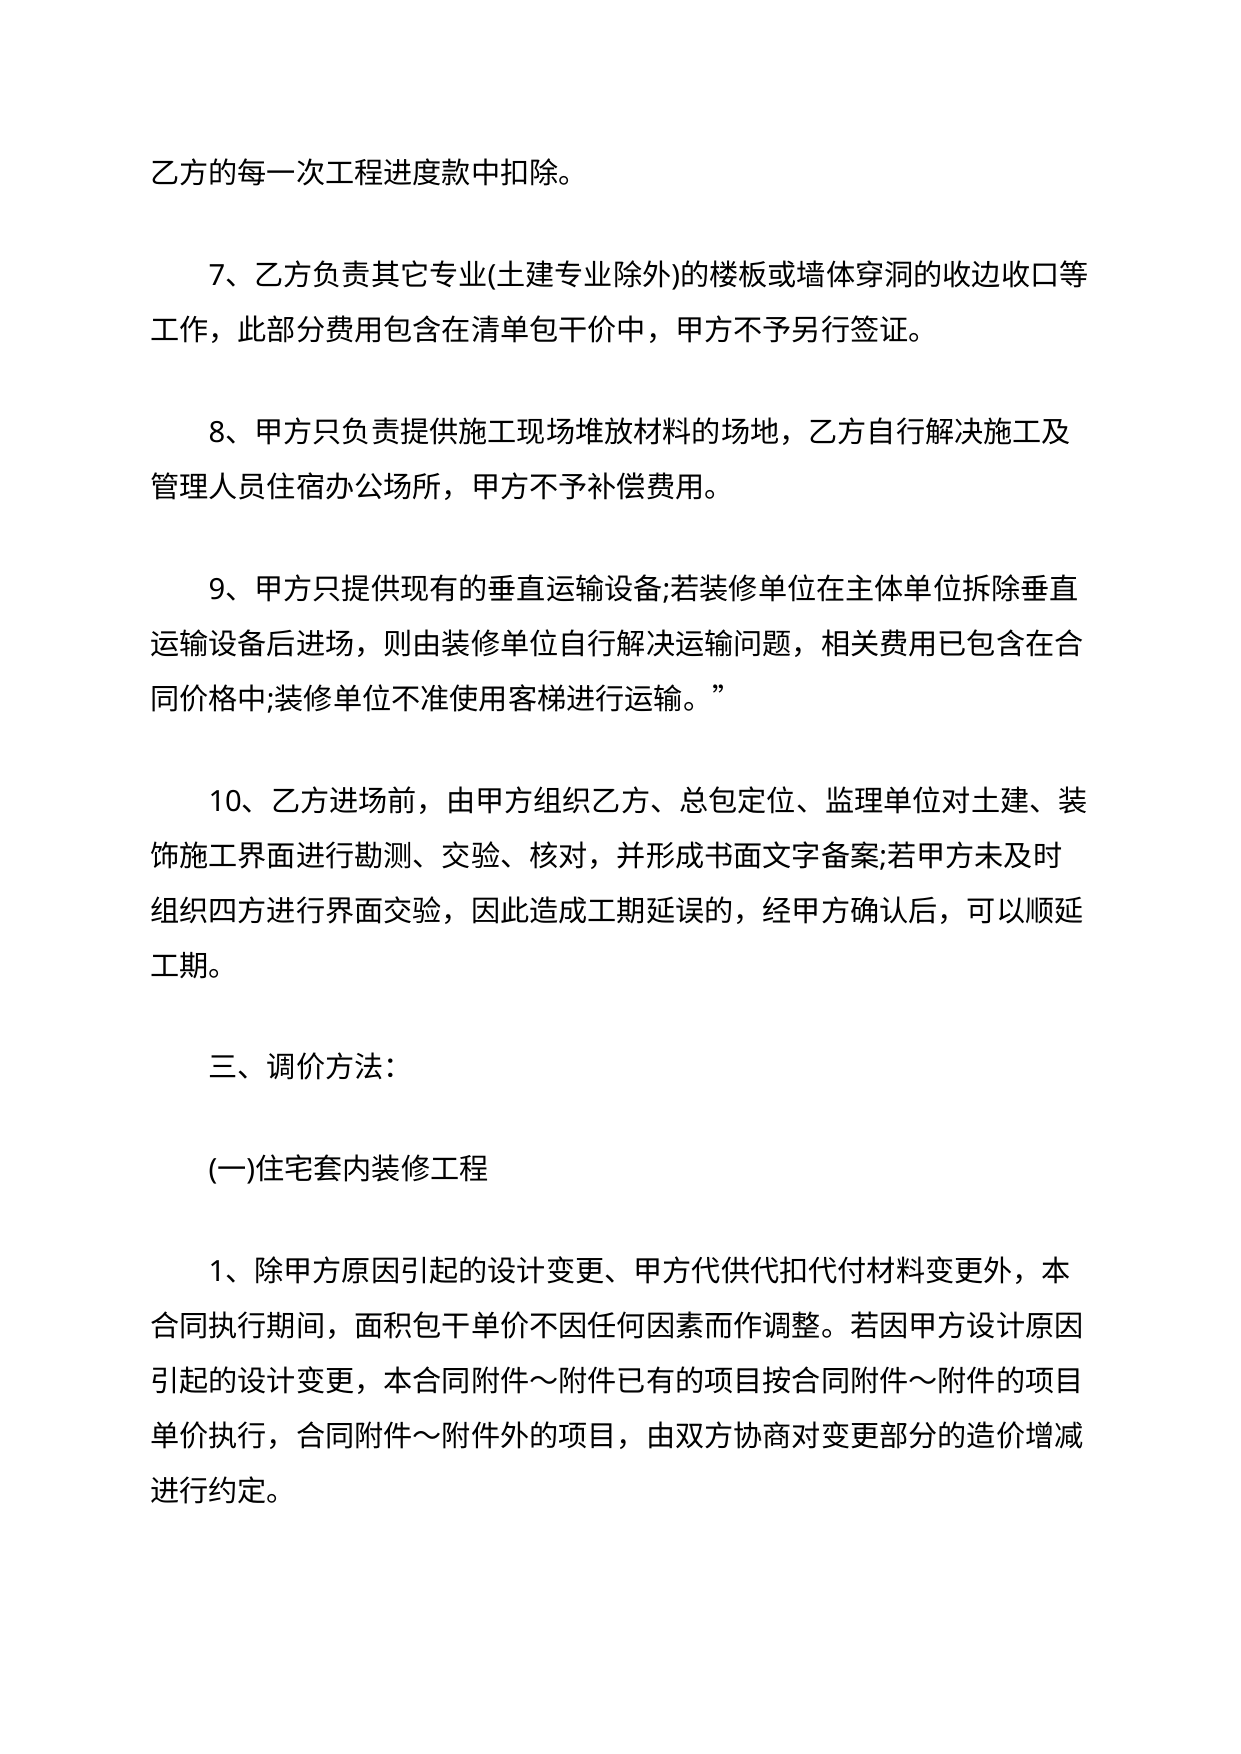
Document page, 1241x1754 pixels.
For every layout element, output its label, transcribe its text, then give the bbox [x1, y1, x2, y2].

text (一)住宅套内装修工程 [150, 1146, 1090, 1188]
text 10、乙方进场前，由甲方组织乙方、总包定位、监理单位对土建、装饰施工界面进行勘测、交验、核对，并形成书面文字备案;若甲方未及时组织四方进行界面交验，因此造成工期延误的，经甲方确认后，可以顺延工期。 [150, 777, 1090, 984]
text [150, 150, 1090, 192]
text 8、甲方只负责提供施工现场堆放材料的场地，乙方自行解决施工及管理人员住宿办公场所，甲方不予补偿费用。 [150, 408, 1090, 506]
text 7、乙方负责其它专业(土建专业除外)的楼板或墙体穿洞的收边收口等工作，此部分费用包含在清单包干价中，甲方不予另行签证。 [150, 252, 1090, 349]
text 9、甲方只提供现有的垂直运输设备;若装修单位在主体单位拆除垂直运输设备后进场，则由装修单位自行解决运输问题，相关费用已包含在合同价格中;装修单位不准使用客梯进行运输。” [150, 565, 1090, 718]
text 1、除甲方原因引起的设计变更、甲方代供代扣代付材料变更外，本合同执行期间，面积包干单价不因任何因素而作调整。若因甲方设计原因引起的设计变更，本合同附件～附件已有的项目按合同附件～附件的项目单价执行，合同附件～附件外的项目，由双方协商对变更部分的造价增减进行约定。 [150, 1248, 1090, 1509]
text 三、调价方法： [150, 1044, 1090, 1086]
